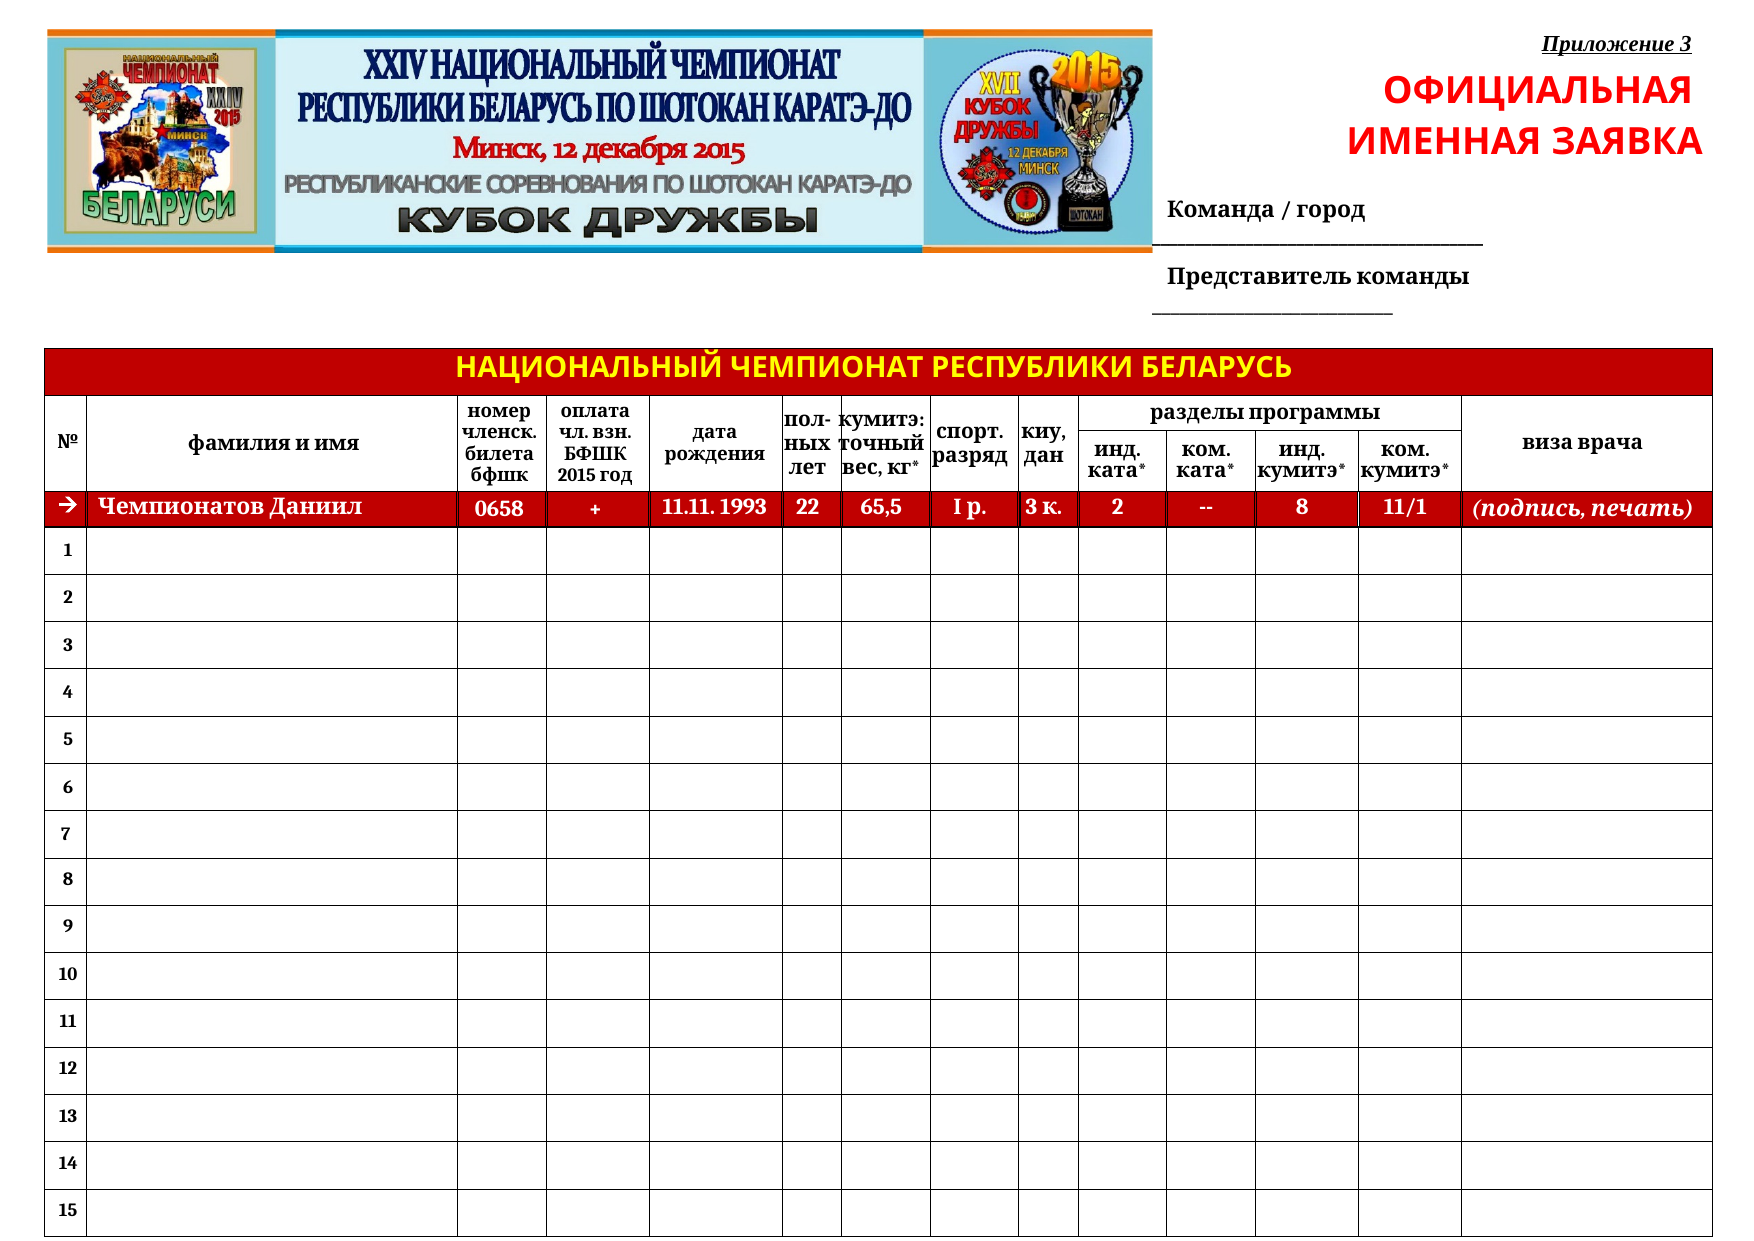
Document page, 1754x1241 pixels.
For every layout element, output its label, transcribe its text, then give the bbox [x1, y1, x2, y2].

table_cell [1359, 811, 1461, 857]
table_cell [1167, 1142, 1255, 1188]
table_cell [1079, 717, 1166, 763]
table_cell [1019, 575, 1078, 621]
table_cell 7 [45, 811, 86, 857]
table_cell [931, 859, 1018, 905]
table_cell [1167, 1190, 1255, 1236]
table_cell [1256, 1142, 1358, 1188]
table_cell [87, 1000, 457, 1047]
table_cell [931, 717, 1018, 763]
table_cell [547, 669, 649, 716]
table_cell [650, 764, 782, 810]
table_cell [458, 669, 546, 716]
table_cell [783, 1190, 841, 1236]
table_header [30, 30, 212, 319]
table_cell [1462, 1048, 1712, 1094]
table_cell [1359, 953, 1461, 999]
table_cell [547, 1190, 649, 1236]
table_cell [1167, 811, 1255, 857]
table_cell [650, 1048, 782, 1094]
table_cell 11/1 [1360, 492, 1460, 526]
table_cell 14 [45, 1142, 86, 1188]
table_cell фамилия и имя [87, 396, 457, 491]
table_cell [1079, 1095, 1166, 1141]
table_cell [87, 1142, 457, 1188]
table_cell [87, 1095, 457, 1141]
table_cell [1019, 669, 1078, 716]
table_cell [931, 528, 1018, 574]
table_cell [1019, 1095, 1078, 1141]
table_cell [87, 622, 457, 668]
table_cell [931, 622, 1018, 668]
table_cell [87, 528, 457, 574]
table_cell [1462, 859, 1712, 905]
table_cell [1167, 1095, 1255, 1141]
table_cell [547, 953, 649, 999]
table_cell [1359, 528, 1461, 574]
table_cell [1462, 575, 1712, 621]
table_cell [547, 717, 649, 763]
table_cell [931, 1142, 1018, 1188]
table_header [960, 30, 1152, 319]
table_cell [1079, 906, 1166, 952]
table_cell [783, 811, 841, 857]
table_cell [1359, 669, 1461, 716]
table_cell ком. кумитэ* [1359, 431, 1461, 491]
table_cell [458, 764, 546, 810]
table_cell [1019, 811, 1078, 857]
table_cell [1079, 764, 1166, 810]
table_cell [1462, 1190, 1712, 1236]
table_cell [931, 953, 1018, 999]
table_cell [1167, 717, 1255, 763]
table_cell [650, 669, 782, 716]
table_cell [1359, 575, 1461, 621]
table_cell [650, 1142, 782, 1188]
table_cell [1019, 1190, 1078, 1236]
table_cell [783, 528, 841, 574]
table_cell [1079, 528, 1166, 574]
table_cell 5 [45, 717, 86, 763]
table_cell [547, 528, 649, 574]
table_cell [842, 1190, 930, 1236]
table_cell [458, 1190, 546, 1236]
table_cell [931, 764, 1018, 810]
table_cell кумитэ: точный вес, кг* [842, 396, 930, 491]
table_cell [1256, 1190, 1358, 1236]
table_cell виза врача [1462, 396, 1712, 491]
table_cell [458, 528, 546, 574]
table_cell [458, 1142, 546, 1188]
table_cell [842, 764, 930, 810]
table_cell [783, 953, 841, 999]
table_cell [458, 1048, 546, 1094]
table_cell [931, 1095, 1018, 1141]
table_cell [87, 764, 457, 810]
table_cell [87, 1190, 457, 1236]
table_cell 1 [45, 528, 86, 574]
table_cell [1256, 906, 1358, 952]
table_cell 6 [45, 764, 86, 810]
table_cell [1359, 764, 1461, 810]
table_cell [1359, 1000, 1461, 1047]
table_cell [87, 575, 457, 621]
table_cell [1462, 622, 1712, 668]
table_cell [650, 953, 782, 999]
table_cell киу, дан [1019, 396, 1078, 491]
table_cell [458, 1000, 546, 1047]
table_cell [650, 906, 782, 952]
table_cell [1256, 528, 1358, 574]
table_cell [1256, 1095, 1358, 1141]
table_cell Чемпионатов Даниил [88, 492, 456, 526]
table_cell 0658 [459, 492, 545, 526]
table_cell [87, 1048, 457, 1094]
table_cell [547, 575, 649, 621]
table_cell [1019, 859, 1078, 905]
table_cell разделы программы [1079, 396, 1461, 430]
table_cell [842, 811, 930, 857]
table_cell [650, 1095, 782, 1141]
table_cell ком. ката* [1167, 431, 1255, 491]
table_cell [1359, 1190, 1461, 1236]
table_cell [931, 1190, 1018, 1236]
table_cell [783, 575, 841, 621]
table_cell I р. [932, 492, 1017, 526]
table_cell [842, 859, 930, 905]
table_cell [650, 528, 782, 574]
table_cell [842, 1142, 930, 1188]
table_cell [1462, 1000, 1712, 1047]
table_cell [87, 859, 457, 905]
table_cell 8 [1257, 492, 1357, 526]
table_cell [458, 1095, 546, 1141]
table_cell инд. ката* [1079, 431, 1166, 491]
table_cell [931, 575, 1018, 621]
table_cell [650, 717, 782, 763]
table_cell [931, 1048, 1018, 1094]
table_cell [1256, 811, 1358, 857]
table_cell [1256, 717, 1358, 763]
table_cell [87, 717, 457, 763]
table_cell [842, 1095, 930, 1141]
table_cell [87, 669, 457, 716]
table_cell [1256, 669, 1358, 716]
table_cell [1019, 953, 1078, 999]
table_cell [783, 669, 841, 716]
table_cell [1359, 906, 1461, 952]
table_cell спорт. разряд [931, 396, 1018, 491]
table_cell [1359, 1095, 1461, 1141]
table_cell 11.11. 1993 [651, 492, 781, 526]
picture [47, 29, 1153, 253]
table_cell [1079, 622, 1166, 668]
table_cell [87, 906, 457, 952]
table_cell [547, 906, 649, 952]
table_cell [1167, 575, 1255, 621]
table_cell [1462, 528, 1712, 574]
table_cell [842, 906, 930, 952]
table_cell [458, 811, 546, 857]
table_cell [783, 859, 841, 905]
table_cell оплата чл. взн. БФШК 2015 год [547, 396, 649, 491]
table_cell [1359, 622, 1461, 668]
table_cell [1019, 622, 1078, 668]
table_cell [1462, 669, 1712, 716]
table_cell [547, 622, 649, 668]
table_cell [1256, 622, 1358, 668]
table_cell [783, 1000, 841, 1047]
table_cell инд. кумитэ* [1256, 431, 1358, 491]
table_cell [547, 1000, 649, 1047]
table_cell 2 [1080, 492, 1165, 526]
table_cell 12 [45, 1048, 86, 1094]
table_cell [931, 669, 1018, 716]
table_cell [931, 811, 1018, 857]
table_cell [458, 717, 546, 763]
table_cell [783, 1142, 841, 1188]
table_cell [1462, 1142, 1712, 1188]
table_cell [1256, 764, 1358, 810]
table_cell [1079, 1000, 1166, 1047]
table_cell [458, 906, 546, 952]
table_cell [547, 811, 649, 857]
table_cell [783, 1048, 841, 1094]
table_cell пол-ных лет [783, 396, 841, 491]
table_cell [650, 1190, 782, 1236]
table_cell [1462, 764, 1712, 810]
table_cell [1167, 1048, 1255, 1094]
table_cell [1256, 859, 1358, 905]
table_cell [842, 528, 930, 574]
table_cell 9 [45, 906, 86, 952]
table_cell 2 [45, 575, 86, 621]
table_cell [1079, 1142, 1166, 1188]
table_cell [842, 953, 930, 999]
table_cell 11 [45, 1000, 86, 1047]
table_cell [783, 906, 841, 952]
table_cell [1462, 953, 1712, 999]
table_cell [1167, 528, 1255, 574]
table_cell [1256, 1000, 1358, 1047]
table_cell [842, 1048, 930, 1094]
table_cell (подпись, печать) [1463, 492, 1712, 526]
table_cell [87, 953, 457, 999]
table_cell [1462, 811, 1712, 857]
table_cell [45, 492, 85, 526]
table_header [213, 30, 960, 319]
table_cell + [548, 492, 648, 526]
table_cell [650, 859, 782, 905]
table_cell 10 [45, 953, 86, 999]
table_cell [1079, 1190, 1166, 1236]
table_cell 4 [45, 669, 86, 716]
table_cell [547, 1048, 649, 1094]
table_cell [1079, 859, 1166, 905]
table_cell [1462, 1095, 1712, 1141]
table_cell [1359, 1048, 1461, 1094]
table_cell [1019, 1000, 1078, 1047]
table_cell [1256, 575, 1358, 621]
table_cell [650, 622, 782, 668]
table_cell 22 [784, 492, 840, 526]
table_cell № [45, 396, 86, 491]
table_cell [1167, 859, 1255, 905]
table_cell [458, 859, 546, 905]
table_cell дата рождения [650, 396, 782, 491]
table_cell [1167, 1000, 1255, 1047]
table_cell [1167, 764, 1255, 810]
table_cell [842, 622, 930, 668]
table_cell [1079, 669, 1166, 716]
table_cell [1019, 764, 1078, 810]
table_cell [842, 1000, 930, 1047]
table_cell 13 [45, 1095, 86, 1141]
table_cell [1019, 906, 1078, 952]
table_cell номер членск. билета бфшк [458, 396, 546, 491]
table_cell [547, 764, 649, 810]
table_cell [1167, 953, 1255, 999]
table_cell [1256, 1048, 1358, 1094]
table_cell [547, 1095, 649, 1141]
table_cell [1079, 953, 1166, 999]
table_cell [783, 1095, 841, 1141]
table_cell [1167, 622, 1255, 668]
table_cell [1359, 717, 1461, 763]
table_cell 15 [45, 1190, 86, 1236]
table_cell 8 [45, 859, 86, 905]
table_cell [783, 717, 841, 763]
table_cell [1079, 811, 1166, 857]
table_cell [1167, 669, 1255, 716]
table_cell [650, 575, 782, 621]
table_cell [1019, 528, 1078, 574]
table_cell 65,5 [843, 492, 929, 526]
table_cell [1079, 575, 1166, 621]
table_cell [931, 1000, 1018, 1047]
table_cell [783, 764, 841, 810]
table_cell [1462, 906, 1712, 952]
table_cell [783, 622, 841, 668]
table_cell [1256, 953, 1358, 999]
table_cell [1167, 906, 1255, 952]
table_cell [842, 717, 930, 763]
table_header Приложение 3 ОФИЦИАЛЬНАЯ ИМЕННАЯ ЗАЯВКА Команда / город _______________________________________ Представитель команды __________________________ [1152, 30, 1703, 319]
table_cell [1462, 717, 1712, 763]
table_cell [1079, 1048, 1166, 1094]
table_cell [547, 1142, 649, 1188]
table_cell 3 к. [1021, 492, 1077, 526]
table_cell [547, 859, 649, 905]
table_header НАЦИОНАЛЬНЫЙ ЧЕМПИОНАТ РЕСПУБЛИКИ БЕЛАРУСЬ [45, 349, 1712, 395]
table_cell [842, 669, 930, 716]
table_cell 3 [45, 622, 86, 668]
table_cell [1359, 859, 1461, 905]
table_cell [931, 906, 1018, 952]
table_cell [650, 811, 782, 857]
table_cell [1019, 1142, 1078, 1188]
table_cell [842, 575, 930, 621]
table_cell [458, 575, 546, 621]
table_cell [650, 1000, 782, 1047]
table_cell [87, 811, 457, 857]
table_cell [1019, 717, 1078, 763]
table_cell [1019, 1048, 1078, 1094]
table_cell [1359, 1142, 1461, 1188]
table_cell -- [1168, 492, 1254, 526]
table_cell [458, 953, 546, 999]
table_cell [458, 622, 546, 668]
